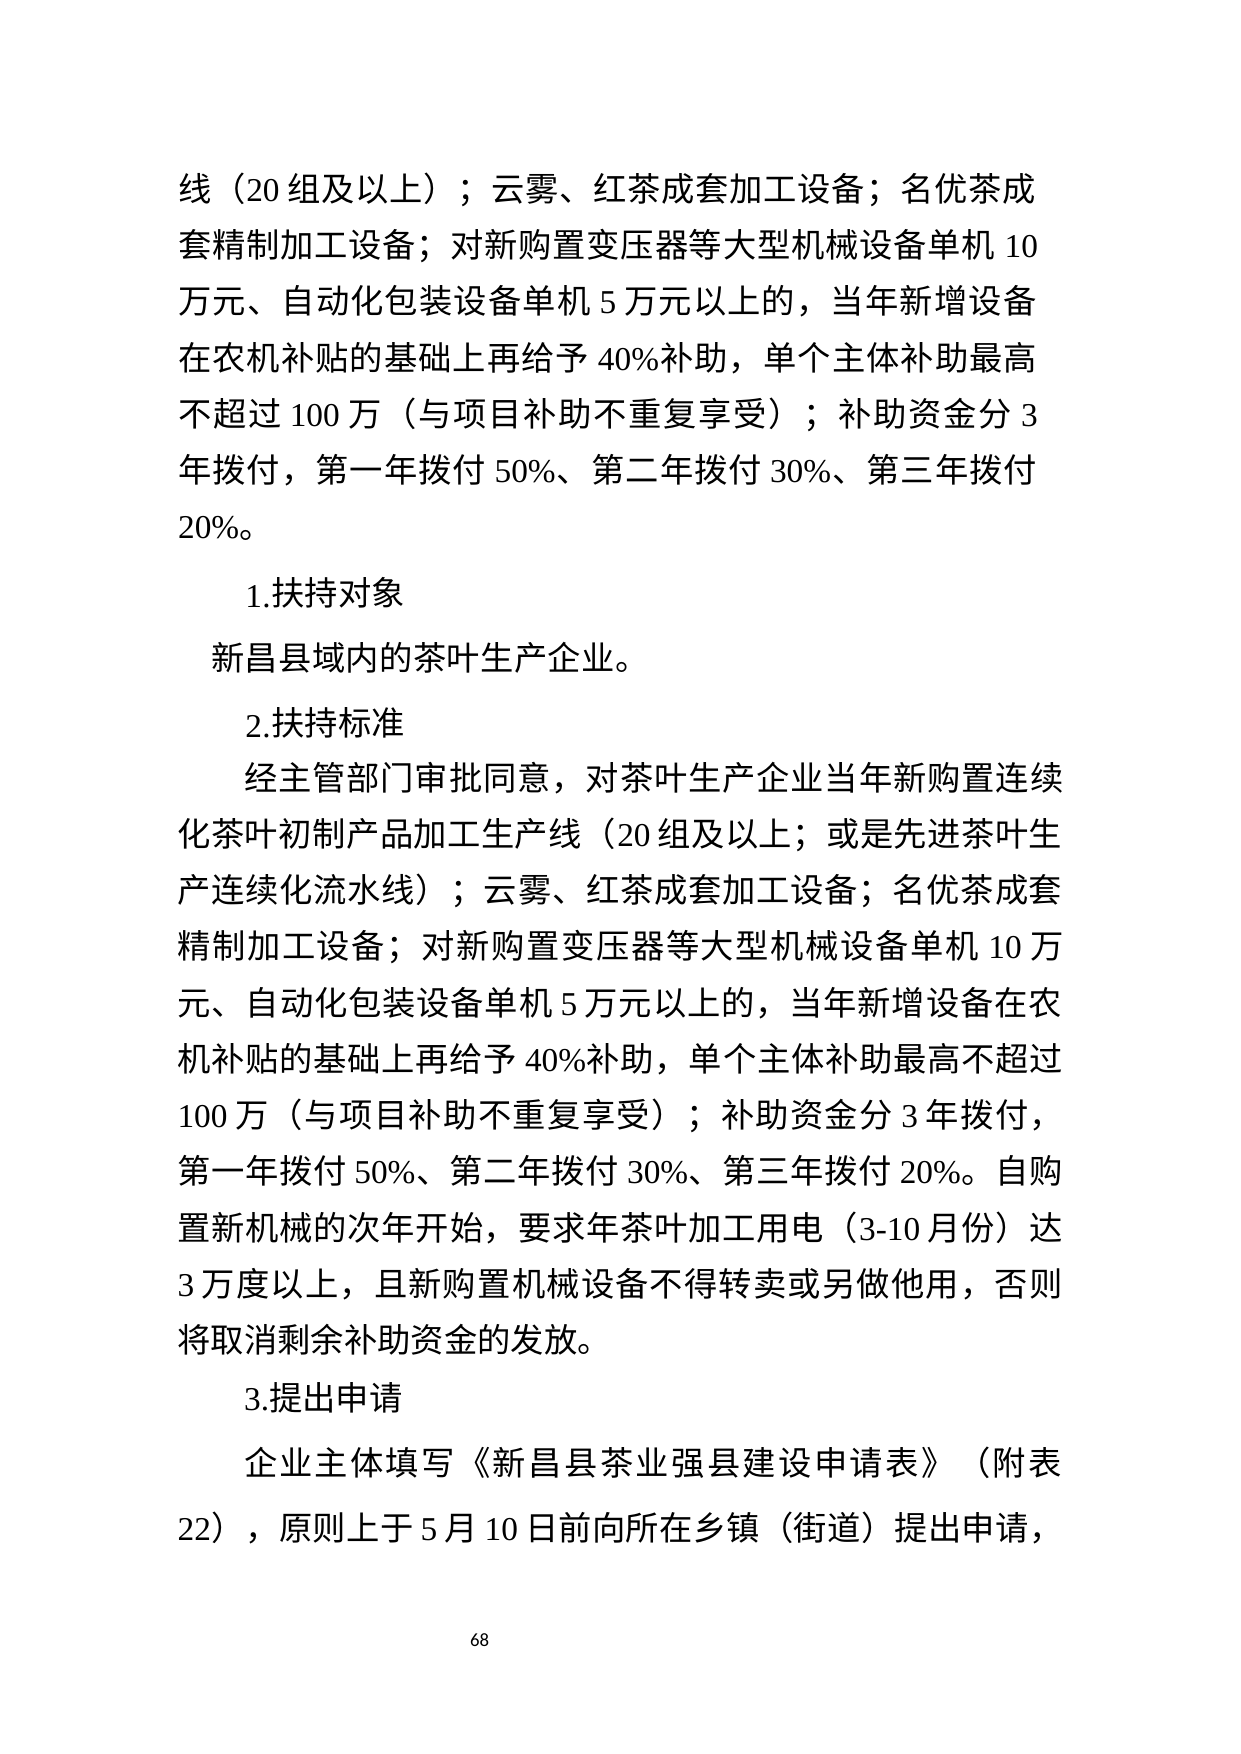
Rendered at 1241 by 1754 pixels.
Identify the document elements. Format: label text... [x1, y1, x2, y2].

text 经主管部门审批同意，对茶叶生产企业当年新购置连续化茶叶初制产品加工生产线（20组及以上；或是先进茶叶生产连续化流水线）；云雾、红茶成套加工设备；名优茶成套精制加工设备；对新购置变压器等大型机械设备单机10万元、自动化包装设备单机5万元以上的，当年新增设备在农机补贴的基础上再给予40%补助，单个主体补助最高不超过100万（与项目补助不重复享受）；补助资金分3年拨付，第一年拨付50%、第二年拨付30%、第三年拨付20%。自购置新机械的次年开始，要求年茶叶加工用电（3-10月份）达3万度以上，且新购置机械设备不得转卖或另做他用，否则将取消剩余补助资金的发放。 [177, 745, 1063, 1364]
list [177, 1429, 1063, 1559]
list 2.扶持标准 [177, 680, 1063, 745]
list 新昌县域内的茶叶生产企业。 [177, 615, 1063, 680]
list 3.提出申请 [177, 1364, 1063, 1429]
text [178, 156, 1038, 550]
list 1.扶持对象 [177, 550, 1063, 615]
